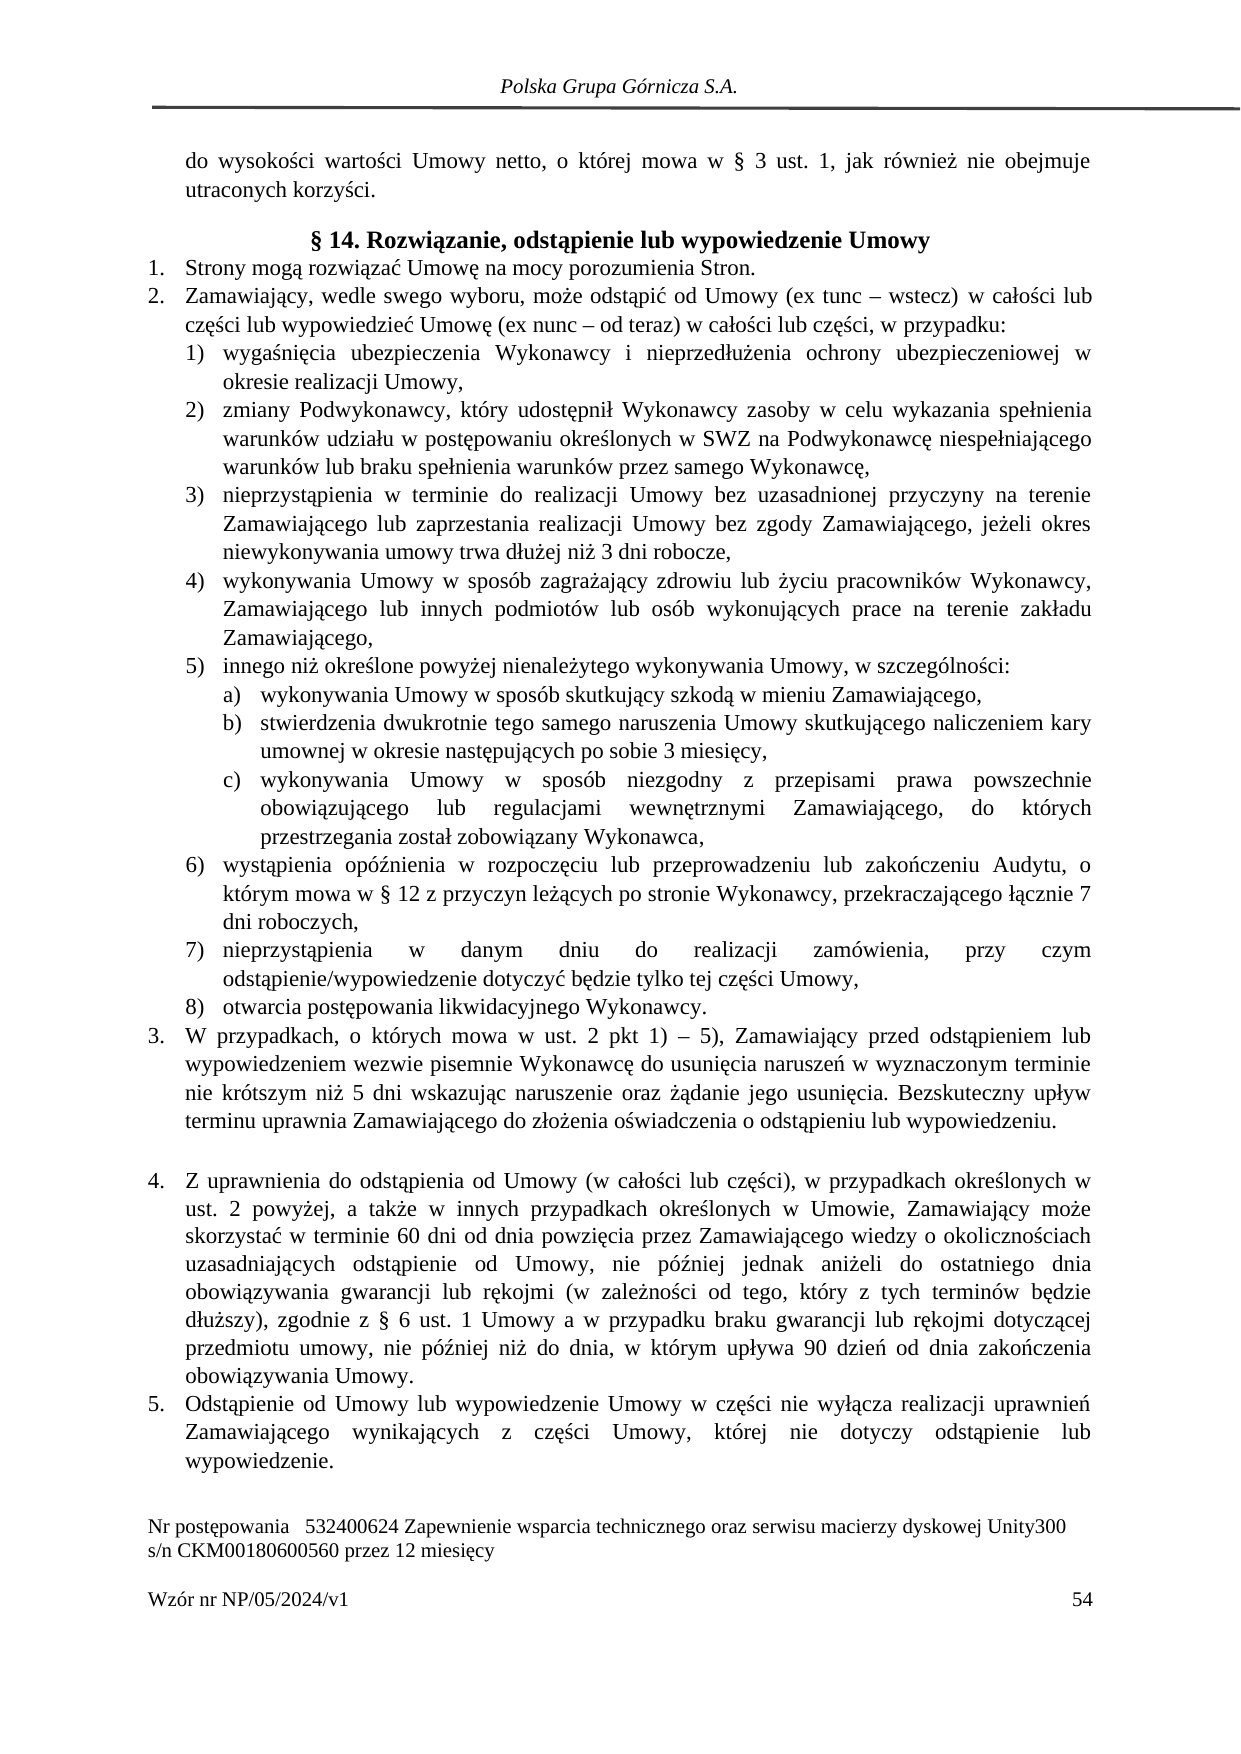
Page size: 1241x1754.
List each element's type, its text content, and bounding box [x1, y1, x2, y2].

list W przypadkach, o których mowa w ust. 2 pkt 1) – 5), Zamawiający przed odstąpieniem lub wypowiedzeniem wezwie pisemnie Wykonawcę do usunięcia naruszeń w wyznaczonym terminie nie krótszym niż 5 dni wskazując naruszenie oraz żądanie jego usunięcia. Bezskuteczny upływ terminu uprawnia Zamawiającego do złożenia oświadczenia o odstąpieniu lub wypowiedzeniu. [148, 1022, 1093, 1133]
list nieprzystąpienia w terminie do realizacji Umowy bez uzasadnionej przyczyny na terenie Zamawiającego lub zaprzestania realizacji Umowy bez zgody Zamawiającego, jeżeli okres niewykonywania umowy trwa dłużej niż 3 dni robocze, [185, 482, 1093, 565]
list wystąpienia opóźnienia w rozpoczęciu lub przeprowadzeniu lub zakończeniu Audytu, o którym mowa w § 12 z przyczyn leżących po stronie Wykonawcy, przekraczającego łącznie 7 dni roboczych, [185, 851, 1093, 934]
subtitle § 14. Rozwiązanie, odstąpienie lub wypowiedzenie Umowy [148, 225, 1093, 254]
list Zamawiający, wedle swego wyboru, może odstąpić od Umowy (ex tunc – wstecz) w całości lub części lub wypowiedzieć Umowę (ex nunc – od teraz) w całości lub części, w przypadku: [148, 282, 1093, 337]
list wykonywania Umowy w sposób skutkujący szkodą w mieniu Zamawiającego, [223, 681, 1093, 707]
list nieprzystąpienia w danym dniu do realizacji zamówienia, przy czym odstąpienie/wypowiedzenie dotyczyć będzie tylko tej części Umowy, [185, 937, 1093, 991]
list Odstąpienie od Umowy lub wypowiedzenie Umowy w części nie wyłącza realizacji uprawnień Zamawiającego wynikających z części Umowy, której nie dotyczy odstąpienie lub wypowiedzenie. [148, 1390, 1093, 1473]
list wygaśnięcia ubezpieczenia Wykonawcy i nieprzedłużenia ochrony ubezpieczeniowej w okresie realizacji Umowy, [185, 339, 1093, 394]
list zmiany Podwykonawcy, który udostępnił Wykonawcy zasoby w celu wykazania spełnienia warunków udziału w postępowaniu określonych w SWZ na Podwykonawcę niespełniającego warunków lub braku spełnienia warunków przez samego Wykonawcę, [185, 396, 1093, 479]
list wykonywania Umowy w sposób zagrażający zdrowiu lub życiu pracowników Wykonawcy, Zamawiającego lub innych podmiotów lub osób wykonujących prace na terenie zakładu Zamawiającego, [185, 567, 1093, 650]
list innego niż określone powyżej nienależytego wykonywania Umowy, w szczególności: [185, 652, 1093, 678]
list otwarcia postępowania likwidacyjnego Wykonawcy. [185, 993, 1093, 1020]
list wykonywania Umowy w sposób niezgodny z przepisami prawa powszechnie obowiązującego lub regulacjami wewnętrznymi Zamawiającego, do których przestrzegania został zobowiązany Wykonawca, [223, 766, 1093, 849]
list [148, 148, 1093, 202]
list Z uprawnienia do odstąpienia od Umowy (w całości lub części), w przypadkach określonych w ust. 2 powyżej, a także w innych przypadkach określonych w Umowie, Zamawiający może skorzystać w terminie 60 dni od dnia powzięcia przez Zamawiającego wiedzy o okolicznościach uzasadniających odstąpienie od Umowy, nie później jednak aniżeli do ostatniego dnia obowiązywania gwarancji lub rękojmi (w zależności od tego, który z tych terminów będzie dłuższy), zgodnie z § 6 ust. 1 Umowy a w przypadku braku gwarancji lub rękojmi dotyczącej przedmiotu umowy, nie później niż do dnia, w którym upływa 90 dzień od dnia zakończenia obowiązywania Umowy. [148, 1167, 1093, 1388]
list stwierdzenia dwukrotnie tego samego naruszenia Umowy skutkującego naliczeniem kary umownej w okresie następujących po sobie 3 miesięcy, [223, 709, 1093, 764]
list Strony mogą rozwiązać Umowę na mocy porozumienia Stron. [148, 254, 1093, 280]
